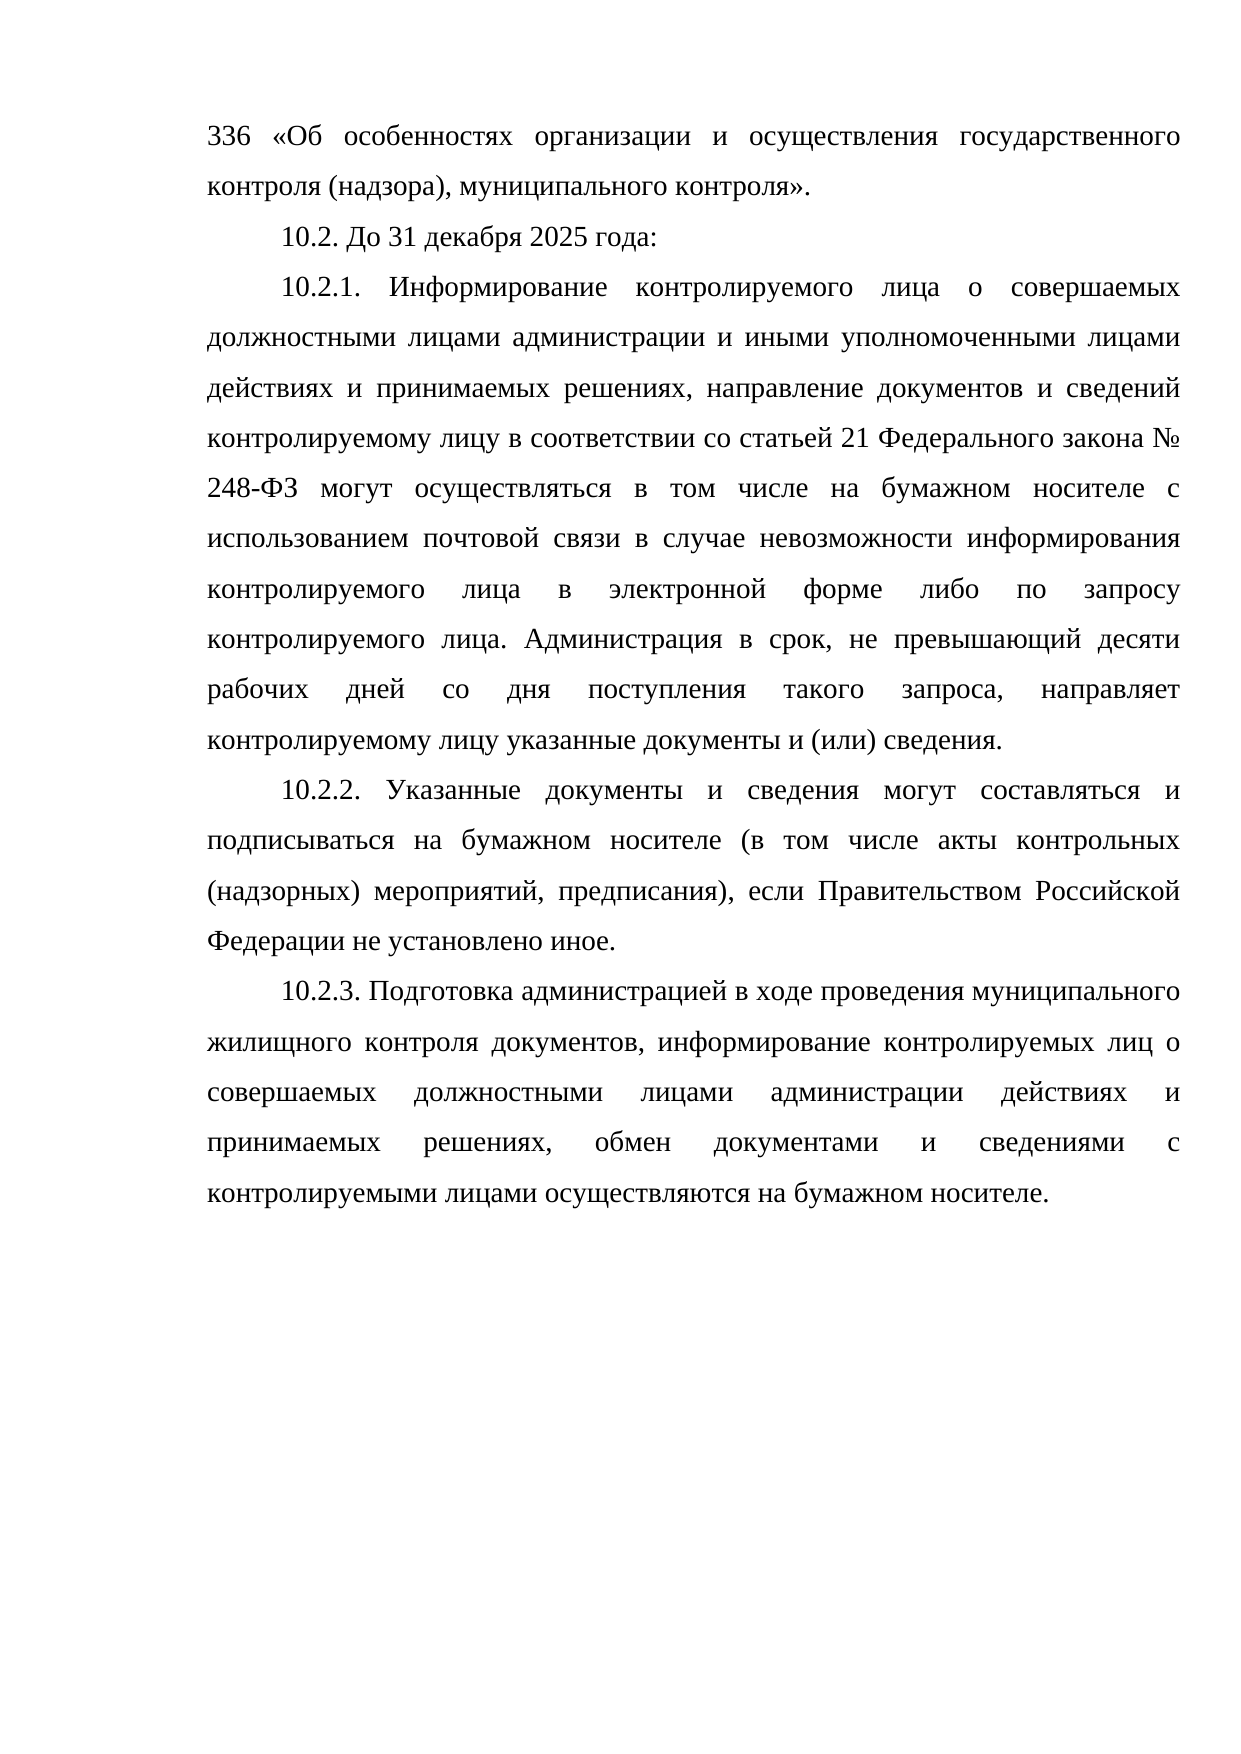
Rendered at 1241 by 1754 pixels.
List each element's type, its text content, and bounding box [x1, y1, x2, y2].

text 10.2.3. Подготовка администрацией в ходе проведения муниципального жилищного контроля документов, информирование контролируемых лиц о совершаемых должностными лицами администрации действиях и принимаемых решениях, обмен документами и сведениями с контролируемыми лицами осуществляются на бумажном носителе. [207, 973, 1181, 1208]
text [207, 118, 1181, 202]
text 10.2.1. Информирование контролируемого лица о совершаемых должностными лицами администрации и иными уполномоченными лицами действиях и принимаемых решениях, направление документов и сведений контролируемому лицу в соответствии со статьей 21 Федерального закона № 248-ФЗ могут осуществляться в том числе на бумажном носителе с использованием почтовой связи в случае невозможности информирования контролируемого лица в электронной форме либо по запросу контролируемого лица. Администрация в срок, не превышающий десяти рабочих дней со дня поступления такого запроса, направляет контролируемому лицу указанные документы и (или) сведения. [207, 269, 1181, 755]
text 10.2. До 31 декабря 2025 года: [207, 219, 1181, 252]
text 10.2.2. Указанные документы и сведения могут составляться и подписываться на бумажном носителе (в том числе акты контрольных (надзорных) мероприятий, предписания), если Правительством Российской Федерации не установлено иное. [207, 772, 1181, 957]
